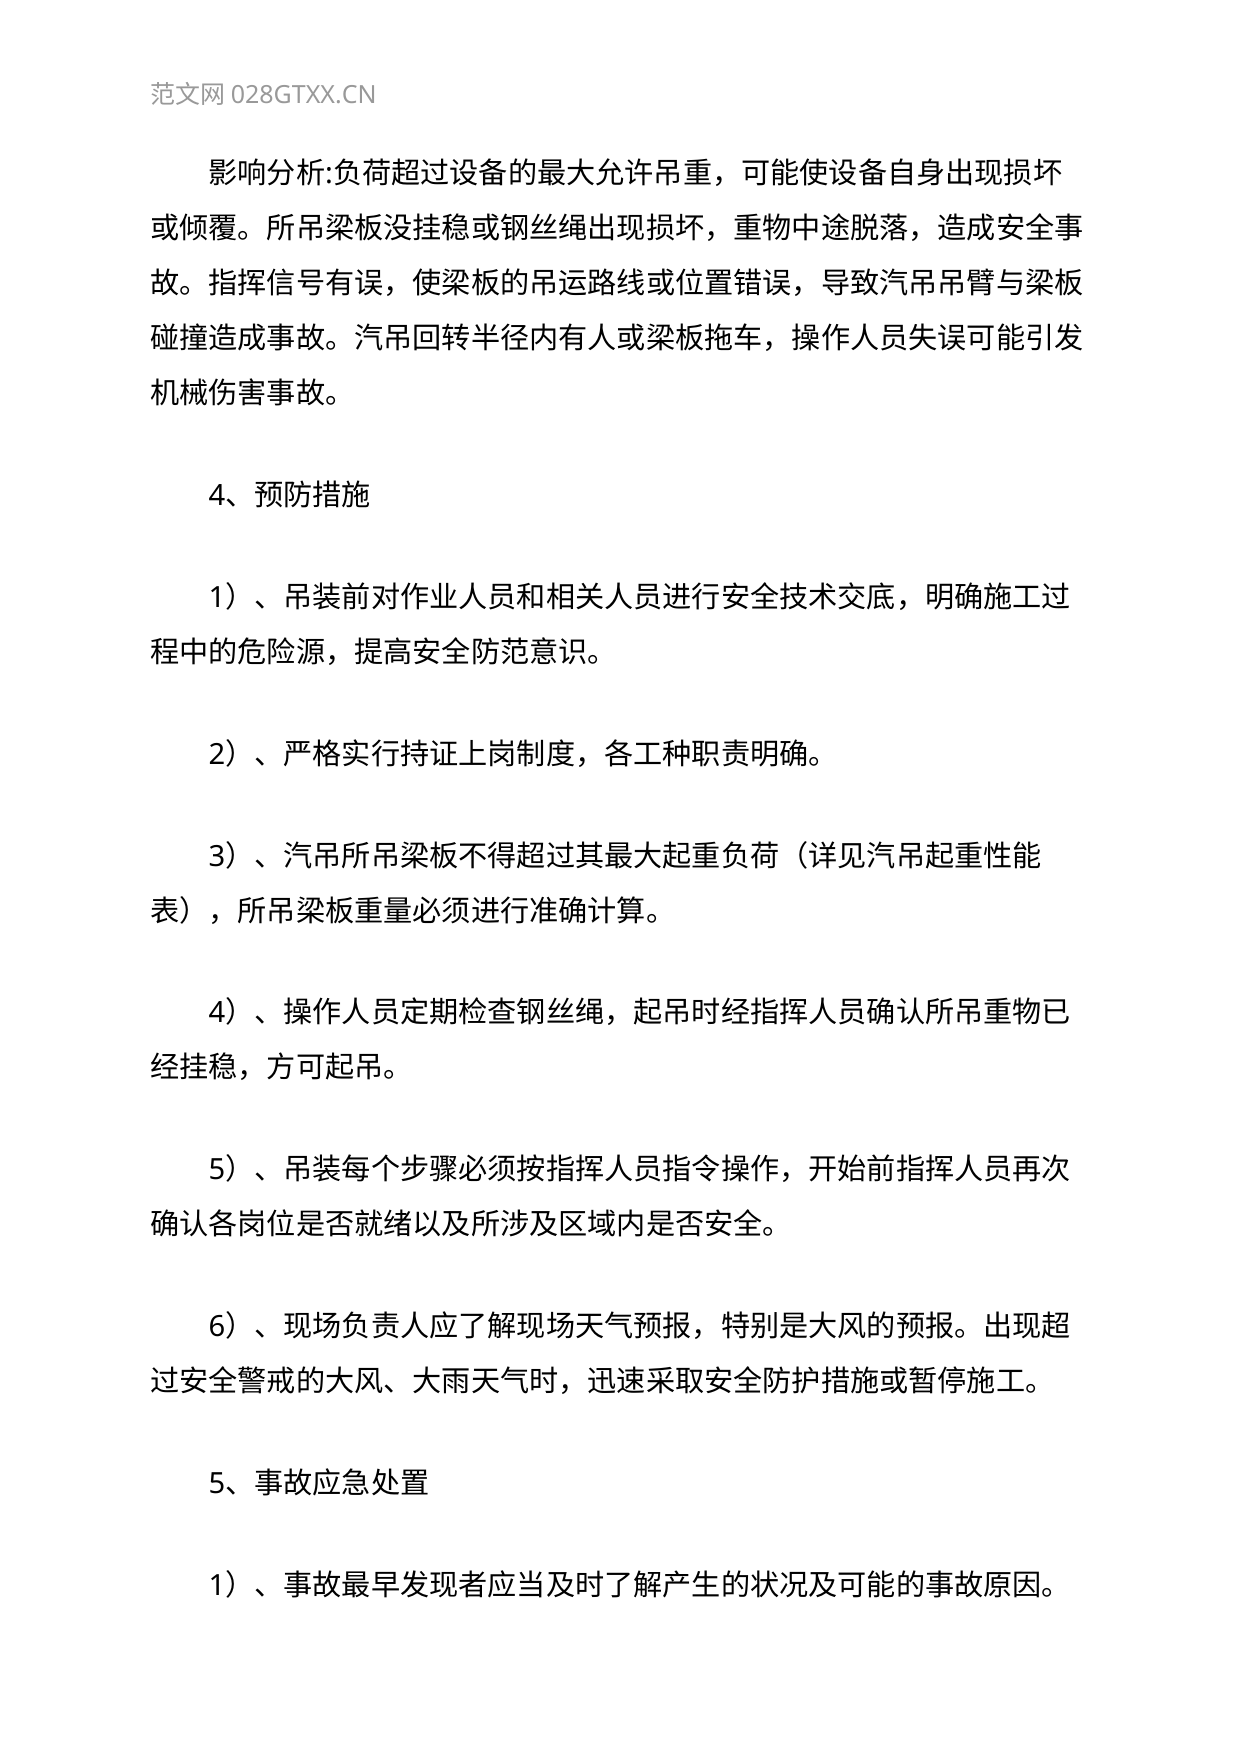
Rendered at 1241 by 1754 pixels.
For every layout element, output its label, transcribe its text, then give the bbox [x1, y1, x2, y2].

text 5、事故应急处置 [150, 1459, 1090, 1502]
text 4、预防措施 [150, 471, 1090, 514]
text 2）、严格实行持证上岗制度，各工种职责明确。 [150, 730, 1090, 773]
text 4）、操作人员定期检查钢丝绳，起吊时经指挥人员确认所吊重物已经挂稳，方可起吊。 [150, 989, 1090, 1086]
text 5）、吊装每个步骤必须按指挥人员指令操作，开始前指挥人员再次确认各岗位是否就绪以及所涉及区域内是否安全。 [150, 1146, 1090, 1243]
text 3）、汽吊所吊梁板不得超过其最大起重负荷（详见汽吊起重性能表），所吊梁板重量必须进行准确计算。 [150, 832, 1090, 929]
text 6）、现场负责人应了解现场天气预报，特别是大风的预报。出现超过安全警戒的大风、大雨天气时，迅速采取安全防护措施或暂停施工。 [150, 1302, 1090, 1400]
text 1）、吊装前对作业人员和相关人员进行安全技术交底，明确施工过程中的危险源，提高安全防范意识。 [150, 573, 1090, 671]
text 影响分析:负荷超过设备的最大允许吊重，可能使设备自身出现损坏或倾覆。所吊梁板没挂稳或钢丝绳出现损坏，重物中途脱落，造成安全事故。指挥信号有误，使梁板的吊运路线或位置错误，导致汽吊吊臂与梁板碰撞造成事故。汽吊回转半径内有人或梁板拖车，操作人员失误可能引发机械伤害事故。 [150, 150, 1090, 412]
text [150, 1561, 1090, 1604]
